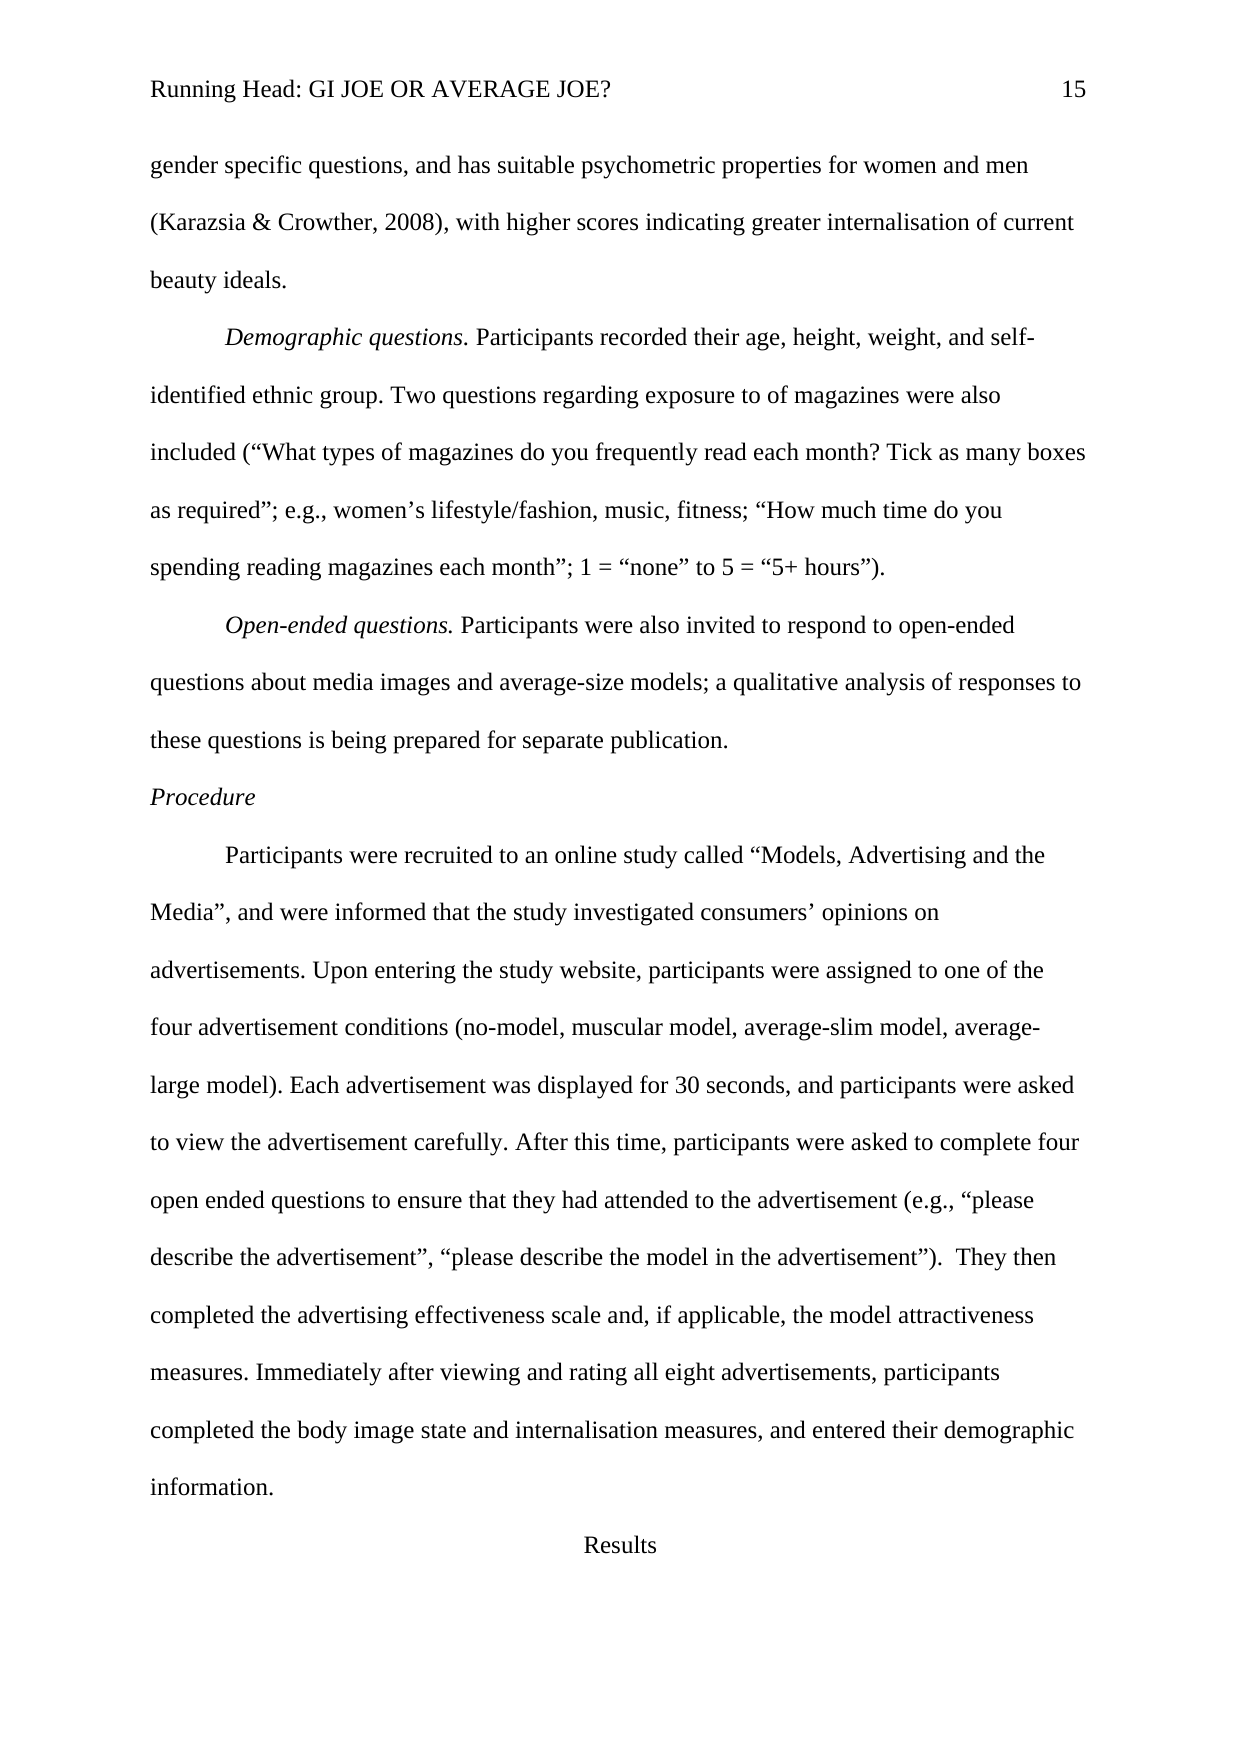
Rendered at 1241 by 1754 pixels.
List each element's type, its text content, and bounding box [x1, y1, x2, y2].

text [150, 150, 1090, 294]
text Results [150, 1530, 1090, 1559]
text Procedure [150, 782, 1090, 811]
text Open-ended questions. Participants were also invited to respond to open-ended questions about media images and average-size models; a qualitative analysis of responses to these questions is being prepared for separate publication. [150, 610, 1090, 754]
text Participants were recruited to an online study called “Models, Advertising and the Media”, and were informed that the study investigated consumers’ opinions on advertisements. Upon entering the study website, participants were assigned to one of the four advertisement conditions (no-model, muscular model, average-slim model, average-large model). Each advertisement was displayed for 30 seconds, and participants were asked to view the advertisement carefully. After this time, participants were asked to complete four open ended questions to ensure that they had attended to the advertisement (e.g., “please describe the advertisement”, “please describe the model in the advertisement”). They then completed the advertising effectiveness scale and, if applicable, the model attractiveness measures. Immediately after viewing and rating all eight advertisements, participants completed the body image state and internalisation measures, and entered their demographic information. [150, 840, 1090, 1501]
text Demographic questions. Participants recorded their age, height, weight, and self-identified ethnic group. Two questions regarding exposure to of magazines were also included (“What types of magazines do you frequently read each month? Tick as many boxes as required”; e.g., women’s lifestyle/fashion, music, fitness; “How much time do you spending reading magazines each month”; 1 = “none” to 5 = “5+ hours”). [150, 322, 1090, 581]
